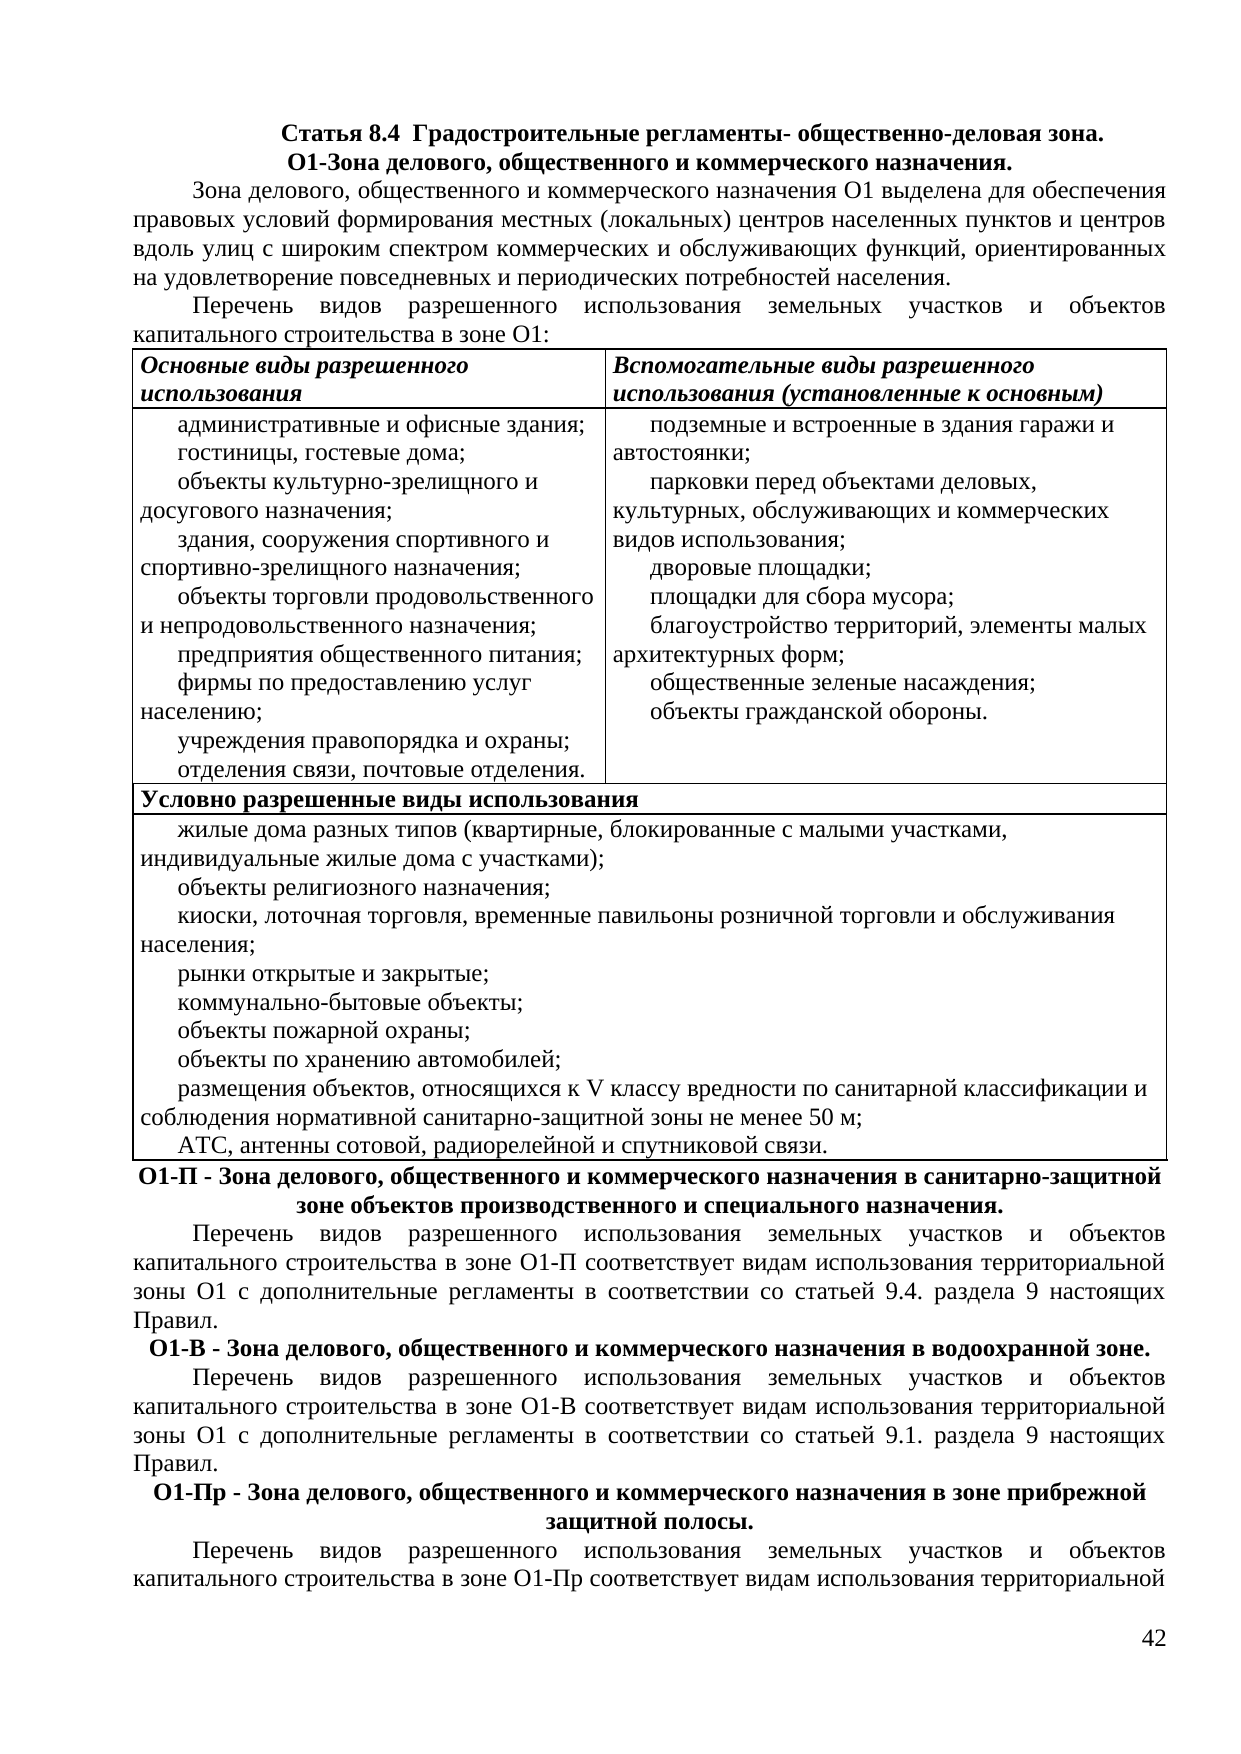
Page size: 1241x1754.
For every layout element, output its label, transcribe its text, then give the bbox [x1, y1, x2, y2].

table_cell подземные и встроенные в здания гаражи и автостоянки; парковки перед объектами деловых, культурных, обслуживающих и коммерческих видов использования; дворовые площадки; площадки для сбора мусора; благоустройство территорий, элементы малых архитектурных форм; общественные зеленые насаждения; объекты гражданской обороны. [606, 409, 1166, 782]
table_cell административные и офисные здания; гостиницы, гостевые дома; объекты культурно-зрелищного и досугового назначения; здания, сооружения спортивного и спортивно-зрелищного назначения; объекты торговли продовольственного и непродовольственного назначения; предприятия общественного питания; фирмы по предоставлению услуг населению; учреждения правопорядка и охраны; отделения связи, почтовые отделения. [133, 409, 605, 782]
text О1-П - Зона делового, общественного и коммерческого назначения в санитарно-защитной зоне объектов производственного и специального назначения. [133, 1161, 1167, 1218]
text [133, 1535, 1167, 1592]
text О1-Пр - Зона делового, общественного и коммерческого назначения в зоне прибрежной защитной полосы. [133, 1477, 1167, 1535]
text О1-Зона делового, общественного и коммерческого назначения. [133, 147, 1167, 176]
table_header Основные виды разрешенного использования [133, 350, 605, 407]
text Перечень видов разрешенного использования земельных участков и объектов капитального строительства в зоне О1-П соответствует видам использования территориальной зоны О1 с дополнительные регламенты в соответствии со статьей 9.4. раздела 9 настоящих Правил. [133, 1218, 1167, 1333]
text О1-В - Зона делового, общественного и коммерческого назначения в водоохранной зоне. [133, 1333, 1167, 1362]
table_cell жилые дома разных типов (квартирные, блокированные с малыми участками, индивидуальные жилые дома с участками); объекты религиозного назначения; киоски, лоточная торговля, временные павильоны розничной торговли и обслуживания населения; рынки открытые и закрытые; коммунально-бытовые объекты; объекты пожарной охраны; объекты по хранению автомобилей; размещения объектов, относящихся к V классу вредности по санитарной классификации и соблюдения нормативной санитарно-защитной зоны не менее ; АТС, антенны сотовой, радиорелейной и спутниковой связи. [134, 815, 1166, 1159]
table_header Вспомогательные виды разрешенного использования (установленные к основным) [606, 350, 1166, 407]
table_cell Условно разрешенные виды использования [134, 784, 1166, 813]
subtitle Статья 8.4 Градостроительные регламенты- общественно-деловая зона. [207, 118, 1167, 147]
text Перечень видов разрешенного использования земельных участков и объектов капитального строительства в зоне О1-В соответствует видам использования территориальной зоны О1 с дополнительные регламенты в соответствии со статьей 9.1. раздела 9 настоящих Правил. [133, 1362, 1167, 1477]
text Перечень видов разрешенного использования земельных участков и объектов капитального строительства в зоне О1: [133, 291, 1167, 348]
text Зона делового, общественного и коммерческого назначения О1 выделена для обеспечения правовых условий формирования местных (локальных) центров населенных пунктов и центров вдоль улиц с широким спектром коммерческих и обслуживающих функций, ориентированных на удовлетворение повседневных и периодических потребностей населения. [133, 176, 1167, 291]
